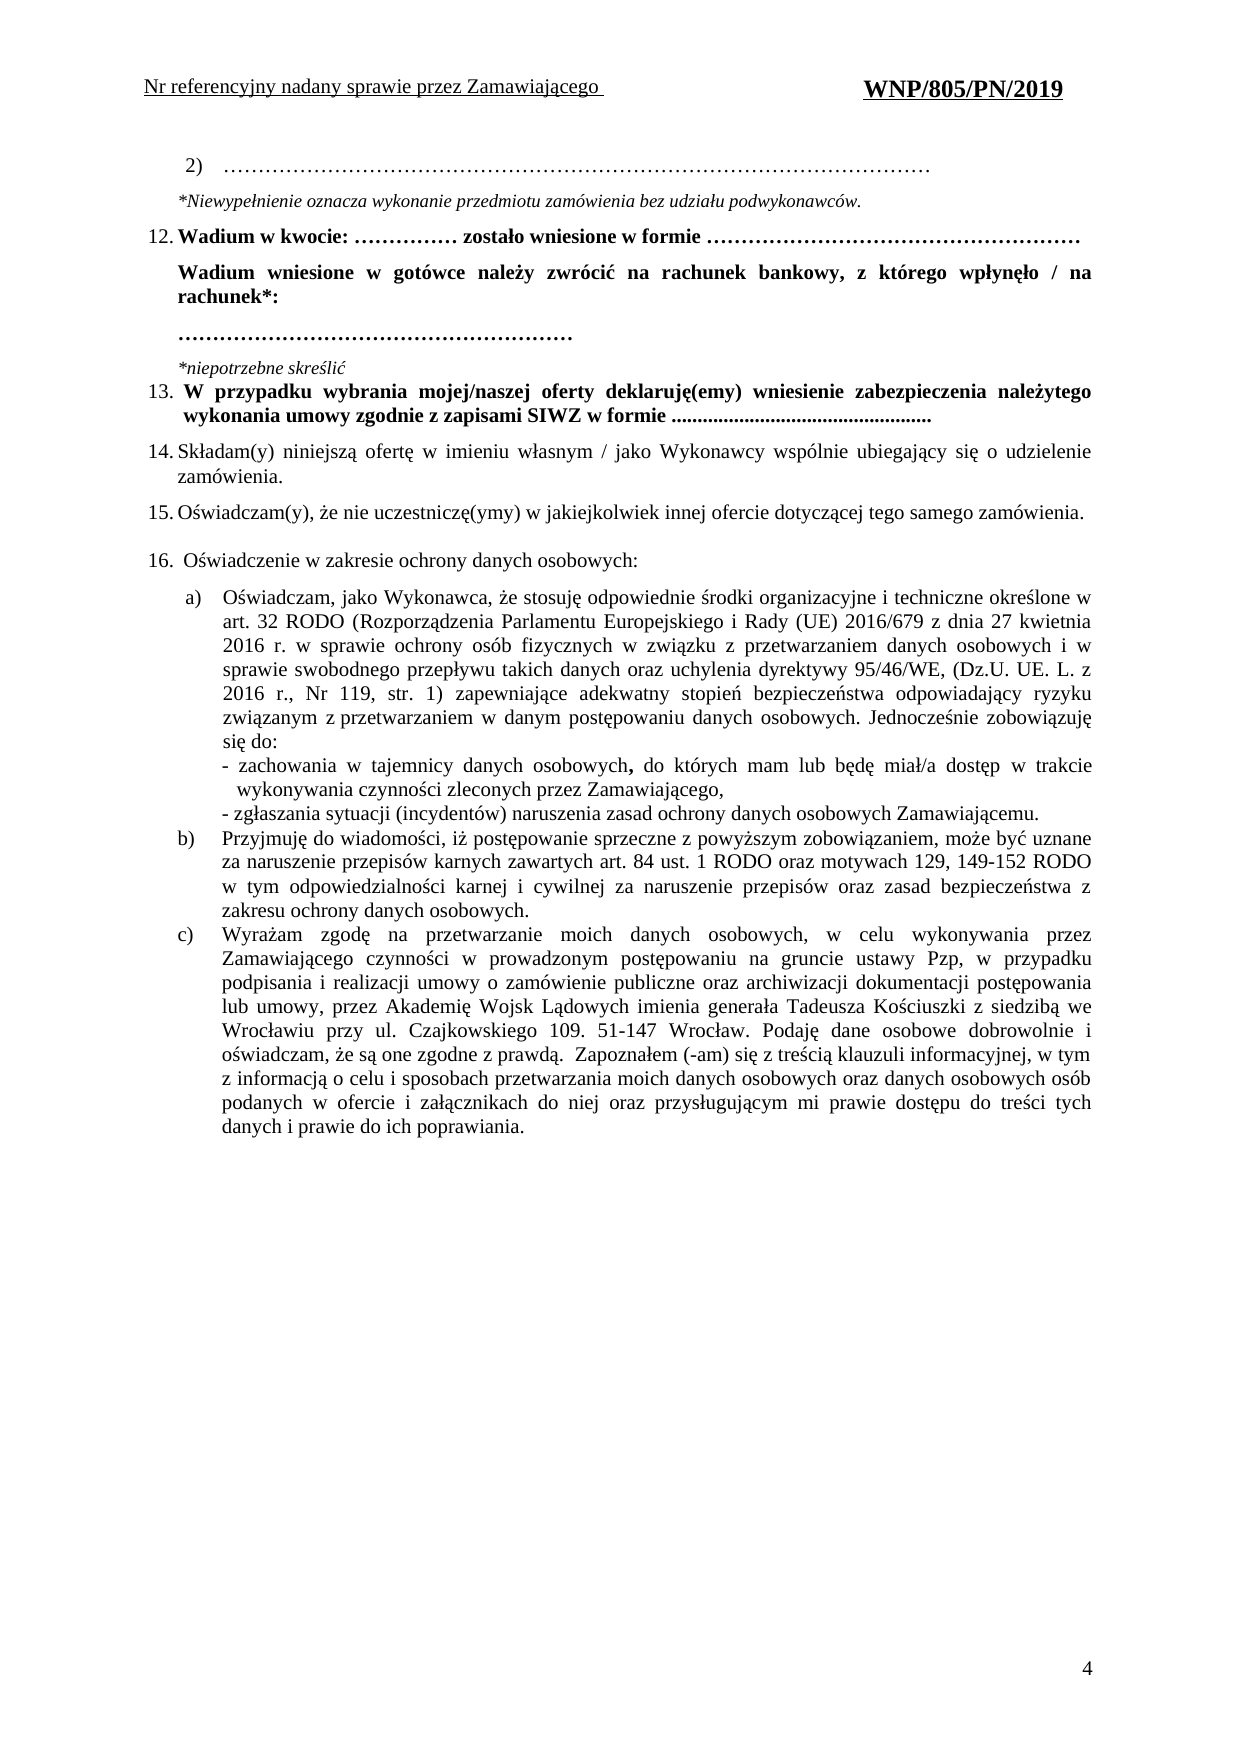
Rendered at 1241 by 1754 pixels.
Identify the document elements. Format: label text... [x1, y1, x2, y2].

text ………………………………………………… [177, 321, 1092, 345]
list Oświadczenie w zakresie ochrony danych osobowych: [148, 548, 1092, 572]
text c) Wyrażam zgodę na przetwarzanie moich danych osobowych, w celu wykonywania przez Zamawiającego czynności w prowadzonym postępowaniu na gruncie ustawy Pzp, w przypadku podpisania i realizacji umowy o zamówienie publiczne oraz archiwizacji dokumentacji postępowania lub umowy, przez Akademię Wojsk Lądowych imienia generała Tadeusza Kościuszki z siedzibą we Wrocławiu przy ul. Czajkowskiego 109. 51-147 Wrocław. Podaję dane osobowe dobrowolnie i oświadczam, że są one zgodne z prawdą. Zapoznałem (-am) się z treścią klauzuli informacyjnej, w tym z informacją o celu i sposobach przetwarzania moich danych osobowych oraz danych osobowych osób podanych w ofercie i załącznikach do niej oraz przysługującym mi prawie dostępu do treści tych danych i prawie do ich poprawiania. [177, 922, 1092, 1138]
text *Niewypełnienie oznacza wykonanie przedmiotu zamówienia bez udziału podwykonawców. [177, 189, 1092, 211]
text - zachowania w tajemnicy danych osobowych, do których mam lub będę miał/a dostęp w trakcie wykonywania czynności zleconych przez Zamawiającego, [222, 753, 1092, 801]
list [185, 153, 1092, 177]
list Oświadczam, jako Wykonawca, że stosuję odpowiednie środki organizacyjne i techniczne określone w art. 32 RODO (Rozporządzenia Parlamentu Europejskiego i Rady (UE) 2016/679 z dnia 27 kwietnia 2016 r. w sprawie ochrony osób fizycznych w związku z przetwarzaniem danych osobowych i w sprawie swobodnego przepływu takich danych oraz uchylenia dyrektywy 95/46/WE, (Dz.U. UE. L. z 2016 r., Nr 119, str. 1) zapewniające adekwatny stopień bezpieczeństwa odpowiadający ryzyku związanym z przetwarzaniem w danym postępowaniu danych osobowych. Jednocześnie zobowiązuję się do: [185, 585, 1092, 753]
list Wadium w kwocie: …………… zostało wniesione w formie ……………………………………………… [148, 223, 1092, 248]
list W przypadku wybrania mojej/naszej oferty deklaruję(emy) wniesienie zabezpieczenia należytego wykonania umowy zgodnie z zapisami SIWZ w formie .................................................. [148, 379, 1092, 427]
text b) Przyjmuję do wiadomości, iż postępowanie sprzeczne z powyższym zobowiązaniem, może być uznane za naruszenie przepisów karnych zawartych art. 84 ust. 1 RODO oraz motywach 129, 149-152 RODO w tym odpowiedzialności karnej i cywilnej za naruszenie przepisów oraz zasad bezpieczeństwa z zakresu ochrony danych osobowych. [177, 825, 1092, 922]
text - zgłaszania sytuacji (incydentów) naruszenia zasad ochrony danych osobowych Zamawiającemu. [222, 801, 1092, 825]
list Składam(y) niniejszą ofertę w imieniu własnym / jako Wykonawcy wspólnie ubiegający się o udzielenie zamówienia. [148, 439, 1092, 488]
text *niepotrzebne skreślić [177, 357, 1092, 379]
list Oświadczam(y), że nie uczestniczę(ymy) w jakiejkolwiek innej ofercie dotyczącej tego samego zamówienia. [148, 500, 1092, 524]
text Wadium wniesione w gotówce należy zwrócić na rachunek bankowy, z którego wpłynęło / na rachunek*: [177, 260, 1092, 308]
